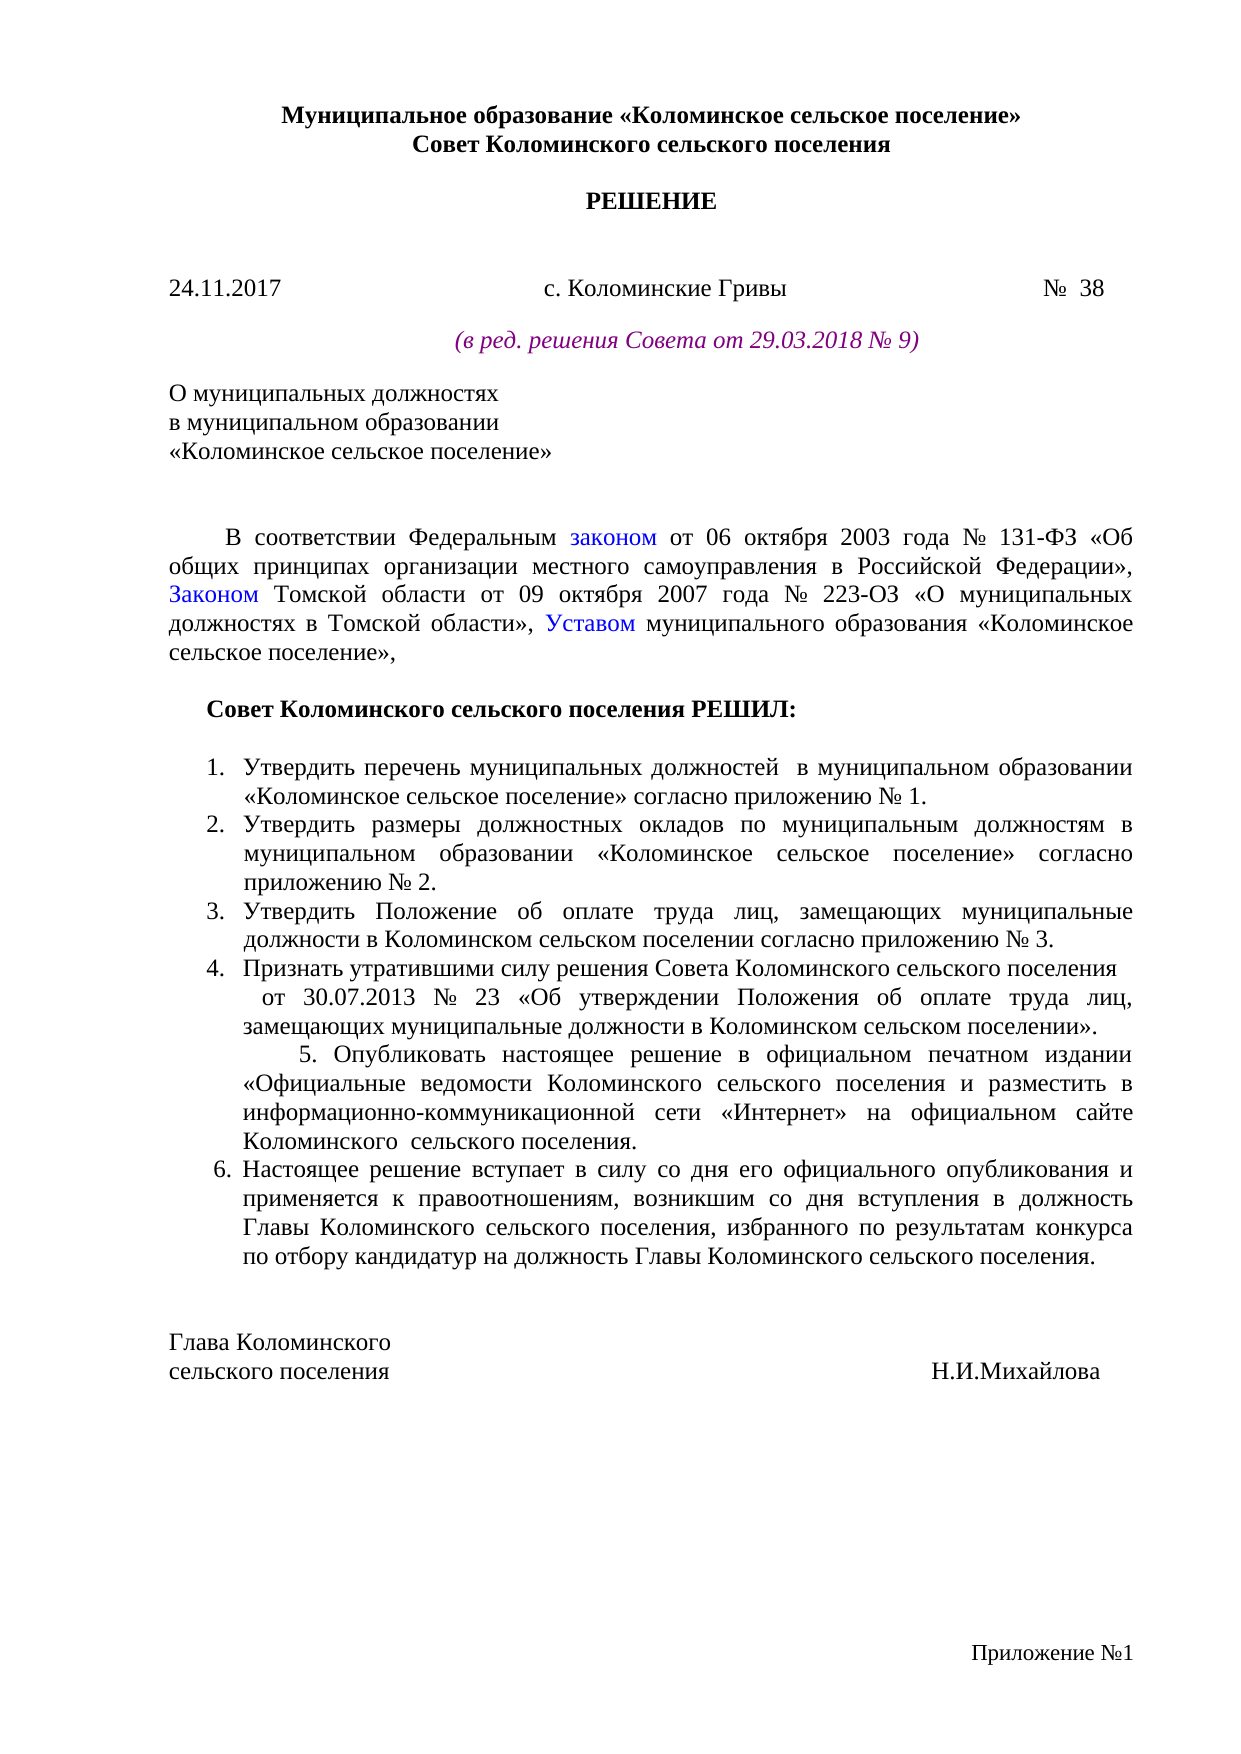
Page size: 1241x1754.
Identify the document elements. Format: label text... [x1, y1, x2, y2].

list Признать утратившими силу решения Совета Коломинского сельского поселения [206, 953, 1134, 982]
text Совет Коломинского сельского поселения [169, 129, 1134, 158]
text В соответствии Федеральным законом от 06 октября 2003 года № 131-ФЗ «Об общих принципах организации местного самоуправления в Российской Федерации», Законом Томской области от 09 октября 2007 года № 223-ОЗ «О муниципальных должностях в Томской области», Уставом муниципального образования «Коломинское сельское поселение», [169, 522, 1134, 666]
list Утвердить перечень муниципальных должностей в муниципальном образовании «Коломинское сельское поселение» согласно приложению № 1. [206, 752, 1134, 809]
text (в ред. решения Совета от 29.03.2018 № 9) [169, 325, 1134, 354]
text Глава Коломинского [169, 1327, 1134, 1356]
text Муниципальное образование «Коломинское сельское поселение» [169, 100, 1134, 129]
text РЕШЕНИЕ [169, 186, 1134, 215]
text сельского поселения Н.И.Михайлова [169, 1356, 1134, 1384]
list Утвердить Положение об оплате труда лиц, замещающих муниципальные должности в Коломинском сельском поселении согласно приложению № 3. [206, 896, 1134, 953]
text Совет Коломинского сельского поселения РЕШИЛ: [169, 694, 1134, 723]
text от 30.07.2013 № 23 «Об утверждении Положения об оплате труда лиц, замещающих муниципальные должности в Коломинском сельском поселении». [243, 982, 1134, 1039]
text 5. Опубликовать настоящее решение в официальном печатном издании «Официальные ведомости Коломинского сельского поселения и разместить в информационно-коммуникационной сети «Интернет» на официальном сайте Коломинского сельского поселения. [169, 1039, 1134, 1154]
text 6. Настоящее решение вступает в силу со дня его официального опубликования и применяется к правоотношениям, возникшим со дня вступления в должность Главы Коломинского сельского поселения, избранного по результатам конкурса по отбору кандидатур на должность Главы Коломинского сельского поселения. [213, 1154, 1134, 1269]
text Приложение №1 [169, 1638, 1134, 1665]
text «Коломинское сельское поселение» [169, 436, 1128, 464]
text 24.11.2017 с. Коломинские Гривы № 38 [169, 273, 1134, 301]
text О муниципальных должностях [169, 378, 1128, 407]
text в муниципальном образовании [169, 407, 1128, 436]
list Утвердить размеры должностных окладов по муниципальным должностям в муниципальном образовании «Коломинское сельское поселение» согласно приложению № 2. [206, 809, 1134, 896]
